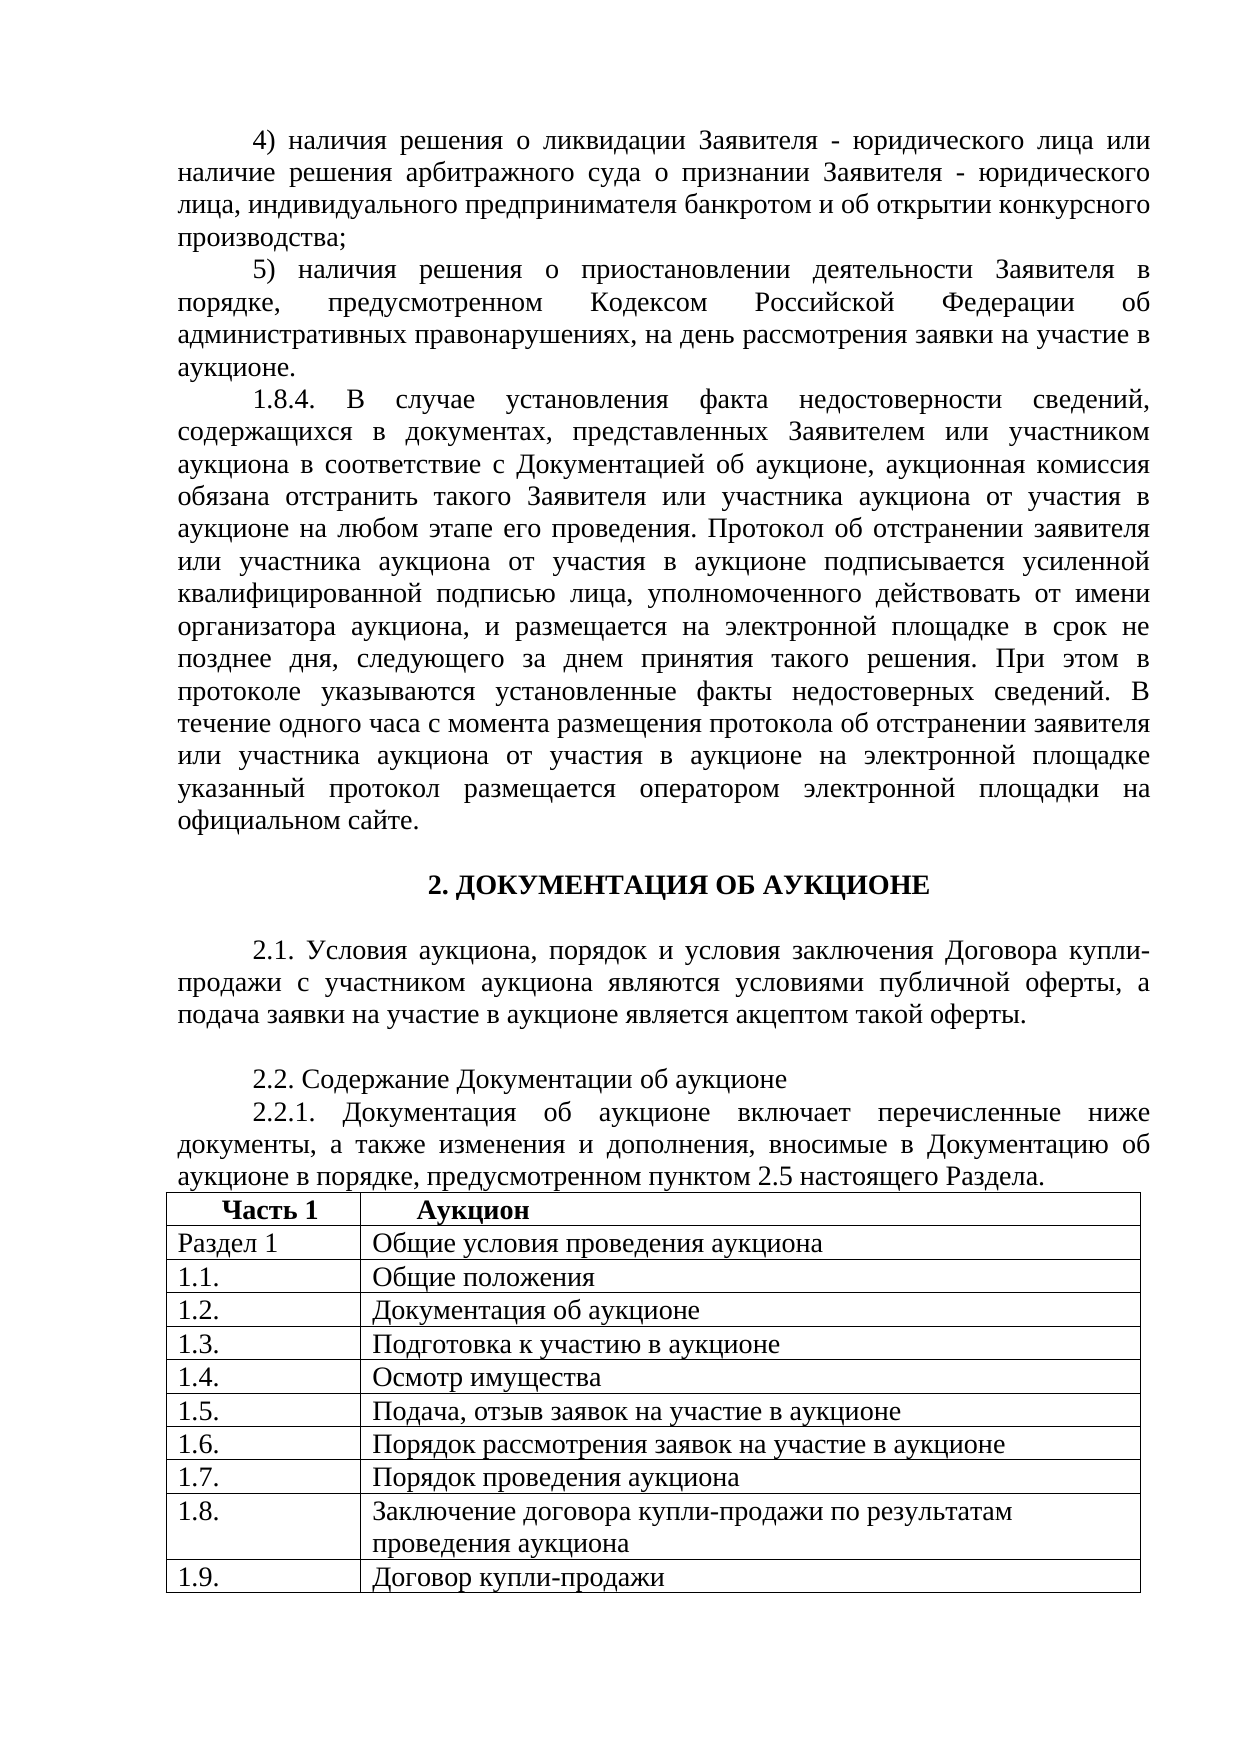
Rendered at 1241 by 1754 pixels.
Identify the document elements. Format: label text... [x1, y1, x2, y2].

table_cell 1.7. [167, 1460, 360, 1493]
table_cell Договор купли-продажи [361, 1560, 1140, 1592]
table_cell Порядок рассмотрения заявок на участие в аукционе [361, 1427, 1140, 1459]
table_cell 1.8. [167, 1494, 360, 1559]
table_cell 1.5. [167, 1394, 360, 1426]
text 2. ДОКУМЕНТАЦИЯ ОБ АУКЦИОНЕ [177, 868, 1152, 900]
text 2.2.1. Документация об аукционе включает перечисленные ниже документы, а также изменения и дополнения, вносимые в Документацию об аукционе в порядке, предусмотренном пунктом 2.5 настоящего Раздела. [177, 1095, 1152, 1192]
table_cell Документация об аукционе [361, 1293, 1140, 1326]
table_cell 1.6. [167, 1427, 360, 1459]
text 1.8.4. В случае установления факта недостоверности сведений, содержащихся в документах, представленных Заявителем или участником аукциона в соответствие с Документацией об аукционе, аукционная комиссия обязана отстранить такого Заявителя или участника аукциона от участия в аукционе на любом этапе его проведения. Протокол об отстранении заявителя или участника аукциона от участия в аукционе подписывается усиленной квалифицированной подписью лица, уполномоченного действовать от имени организатора аукциона, и размещается на электронной площадке в срок не позднее дня, следующего за днем принятия такого решения. При этом в протоколе указываются установленные факты недостоверных сведений. В течение одного часа с момента размещения протокола об отстранении заявителя или участника аукциона от участия в аукционе на электронной площадке указанный протокол размещается оператором электронной площадки на официальном сайте. [177, 382, 1152, 836]
table_cell Подготовка к участию в аукционе [361, 1327, 1140, 1359]
table_header Часть 1 [167, 1193, 360, 1225]
table_cell Общие условия проведения аукциона [361, 1226, 1140, 1259]
text 5) наличия решения о приостановлении деятельности Заявителя в порядке, предусмотренном Кодексом Российской Федерации об административных правонарушениях, на день рассмотрения заявки на участие в аукционе. [177, 252, 1152, 382]
table_cell 1.3. [167, 1327, 360, 1359]
table_cell 1.4. [167, 1360, 360, 1392]
table_cell Заключение договора купли-продажи по результатам проведения аукциона [361, 1494, 1140, 1559]
table_cell Осмотр имущества [361, 1360, 1140, 1392]
table_cell 1.2. [167, 1293, 360, 1326]
table_cell Подача, отзыв заявок на участие в аукционе [361, 1394, 1140, 1426]
table_cell 1.1. [167, 1260, 360, 1292]
table_cell Общие положения [361, 1260, 1140, 1292]
table_cell 1.9. [167, 1560, 360, 1592]
table_cell Порядок проведения аукциона [361, 1460, 1140, 1493]
table_cell Раздел 1 [167, 1226, 360, 1259]
text 2.2. Содержание Документации об аукционе [177, 1062, 1152, 1095]
text 4) наличия решения о ликвидации Заявителя - юридического лица или наличие решения арбитражного суда о признании Заявителя - юридического лица, индивидуального предпринимателя банкротом и об открытии конкурсного производства; [177, 123, 1152, 252]
table_header Аукцион [361, 1193, 1140, 1225]
text 2.1. Условия аукциона, порядок и условия заключения Договора купли-продажи с участником аукциона являются условиями публичной оферты, а подача заявки на участие в аукционе является акцептом такой оферты. [177, 933, 1152, 1030]
